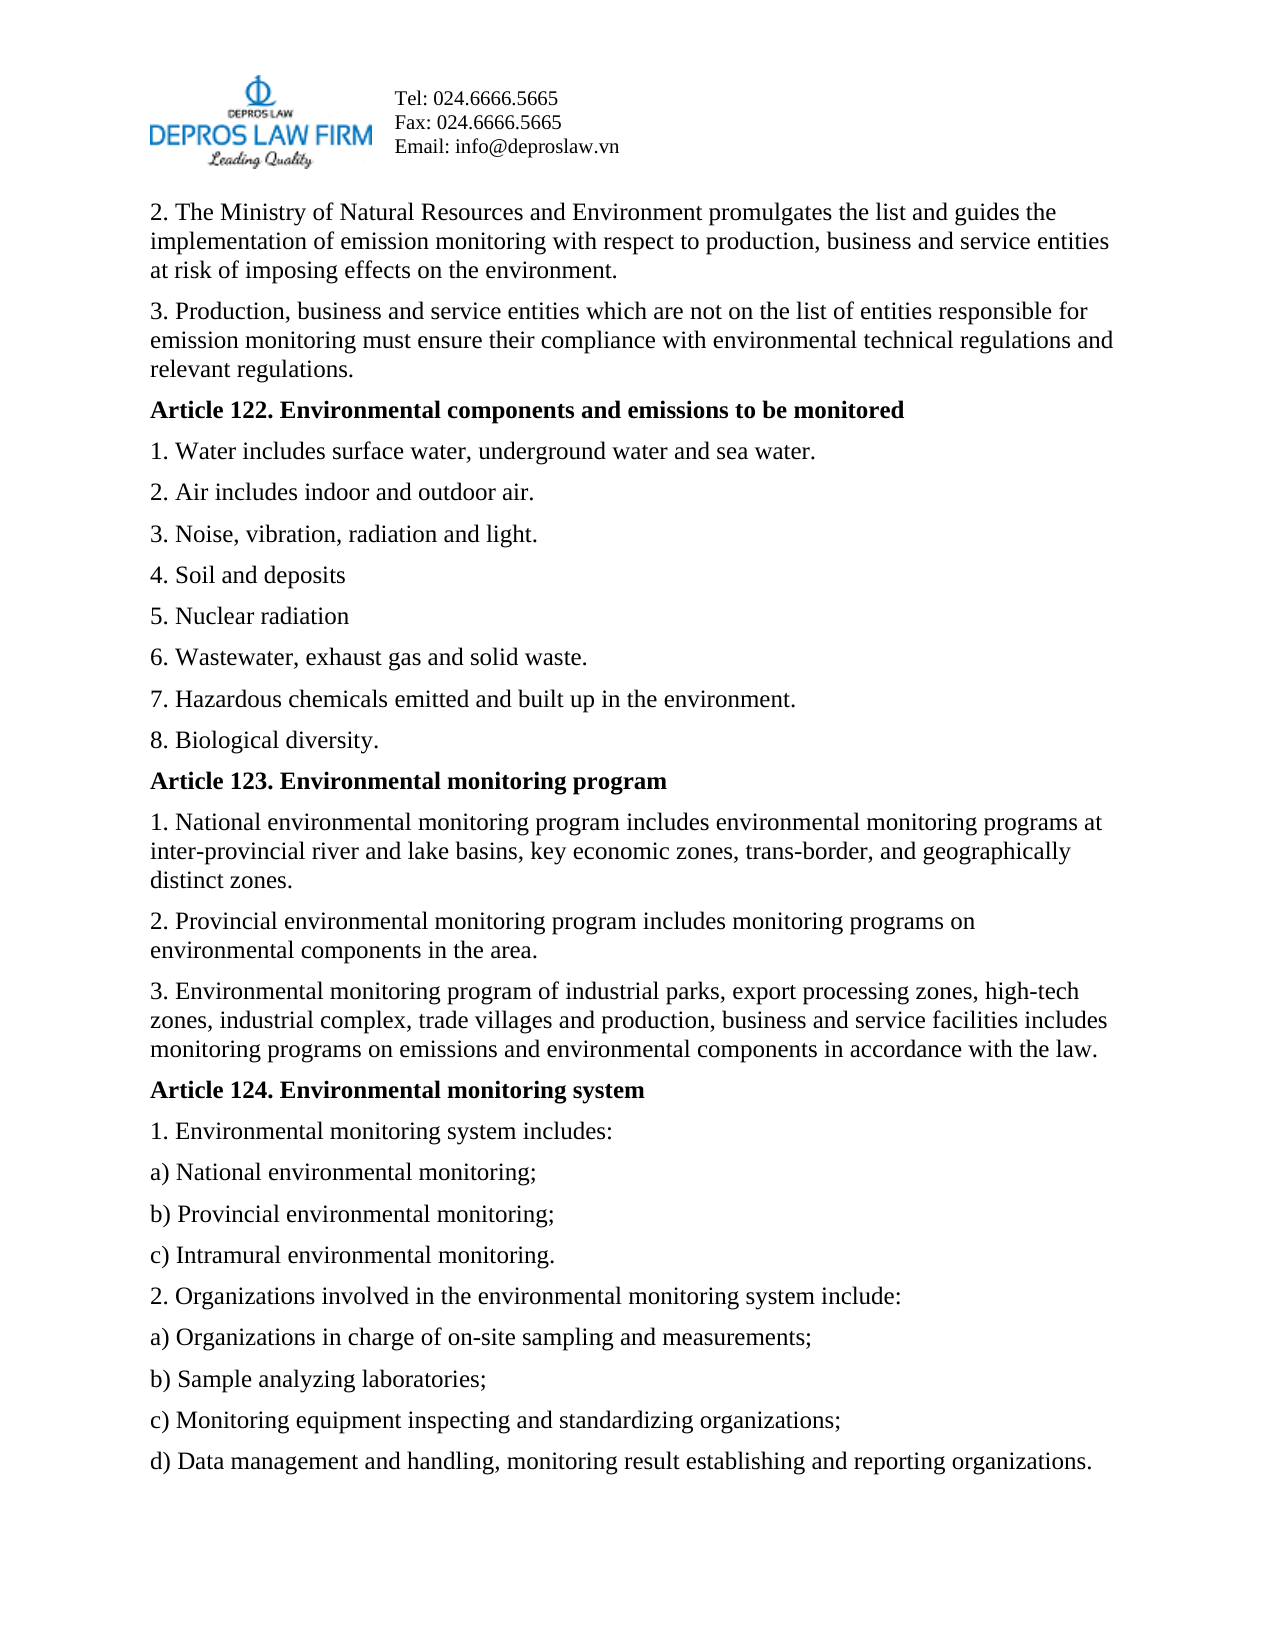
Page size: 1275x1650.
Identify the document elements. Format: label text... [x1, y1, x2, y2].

text d) Data management and handling, monitoring result establishing and reporting organizations. [150, 1446, 1125, 1475]
text 7. Hazardous chemicals emitted and built up in the environment. [150, 684, 1125, 712]
text Article 123. Environmental monitoring program [150, 766, 1125, 795]
text 4. Soil and deposits [150, 560, 1125, 589]
text 5. Nuclear radiation [150, 601, 1125, 630]
text 3. Environmental monitoring program of industrial parks, export processing zones, high-tech zones, industrial complex, trade villages and production, business and service facilities includes monitoring programs on emissions and environmental components in accordance with the law. [150, 976, 1125, 1062]
text 8. Biological diversity. [150, 725, 1125, 754]
text 2. The Ministry of Natural Resources and Environment promulgates the list and guides the implementation of emission monitoring with respect to production, business and service entities at risk of imposing effects on the environment. [150, 197, 1125, 284]
text 6. Wastewater, exhaust gas and solid waste. [150, 642, 1125, 671]
text 2. Provincial environmental monitoring program includes monitoring programs on environmental components in the area. [150, 906, 1125, 964]
text c) Monitoring equipment inspecting and standardizing organizations; [150, 1405, 1125, 1434]
text Article 122. Environmental components and emissions to be monitored [150, 395, 1125, 424]
text Article 124. Environmental monitoring system [150, 1075, 1125, 1104]
text c) Intramural environmental monitoring. [150, 1240, 1125, 1269]
text b) Provincial environmental monitoring; [150, 1199, 1125, 1227]
text 2. Organizations involved in the environmental monitoring system include: [150, 1281, 1125, 1310]
text 1. Water includes surface water, underground water and sea water. [150, 436, 1125, 465]
text 3. Noise, vibration, radiation and light. [150, 519, 1125, 547]
text 3. Production, business and service entities which are not on the list of entities responsible for emission monitoring must ensure their compliance with environmental technical regulations and relevant regulations. [150, 296, 1125, 382]
text 1. Environmental monitoring system includes: [150, 1116, 1125, 1145]
text 2. Air includes indoor and outdoor air. [150, 477, 1125, 506]
text a) National environmental monitoring; [150, 1157, 1125, 1186]
text a) Organizations in charge of on-site sampling and measurements; [150, 1322, 1125, 1351]
text 1. National environmental monitoring program includes environmental monitoring programs at inter-provincial river and lake basins, key economic zones, trans-border, and geographically distinct zones. [150, 807, 1125, 894]
text b) Sample analyzing laboratories; [150, 1364, 1125, 1392]
picture [150, 75, 372, 169]
